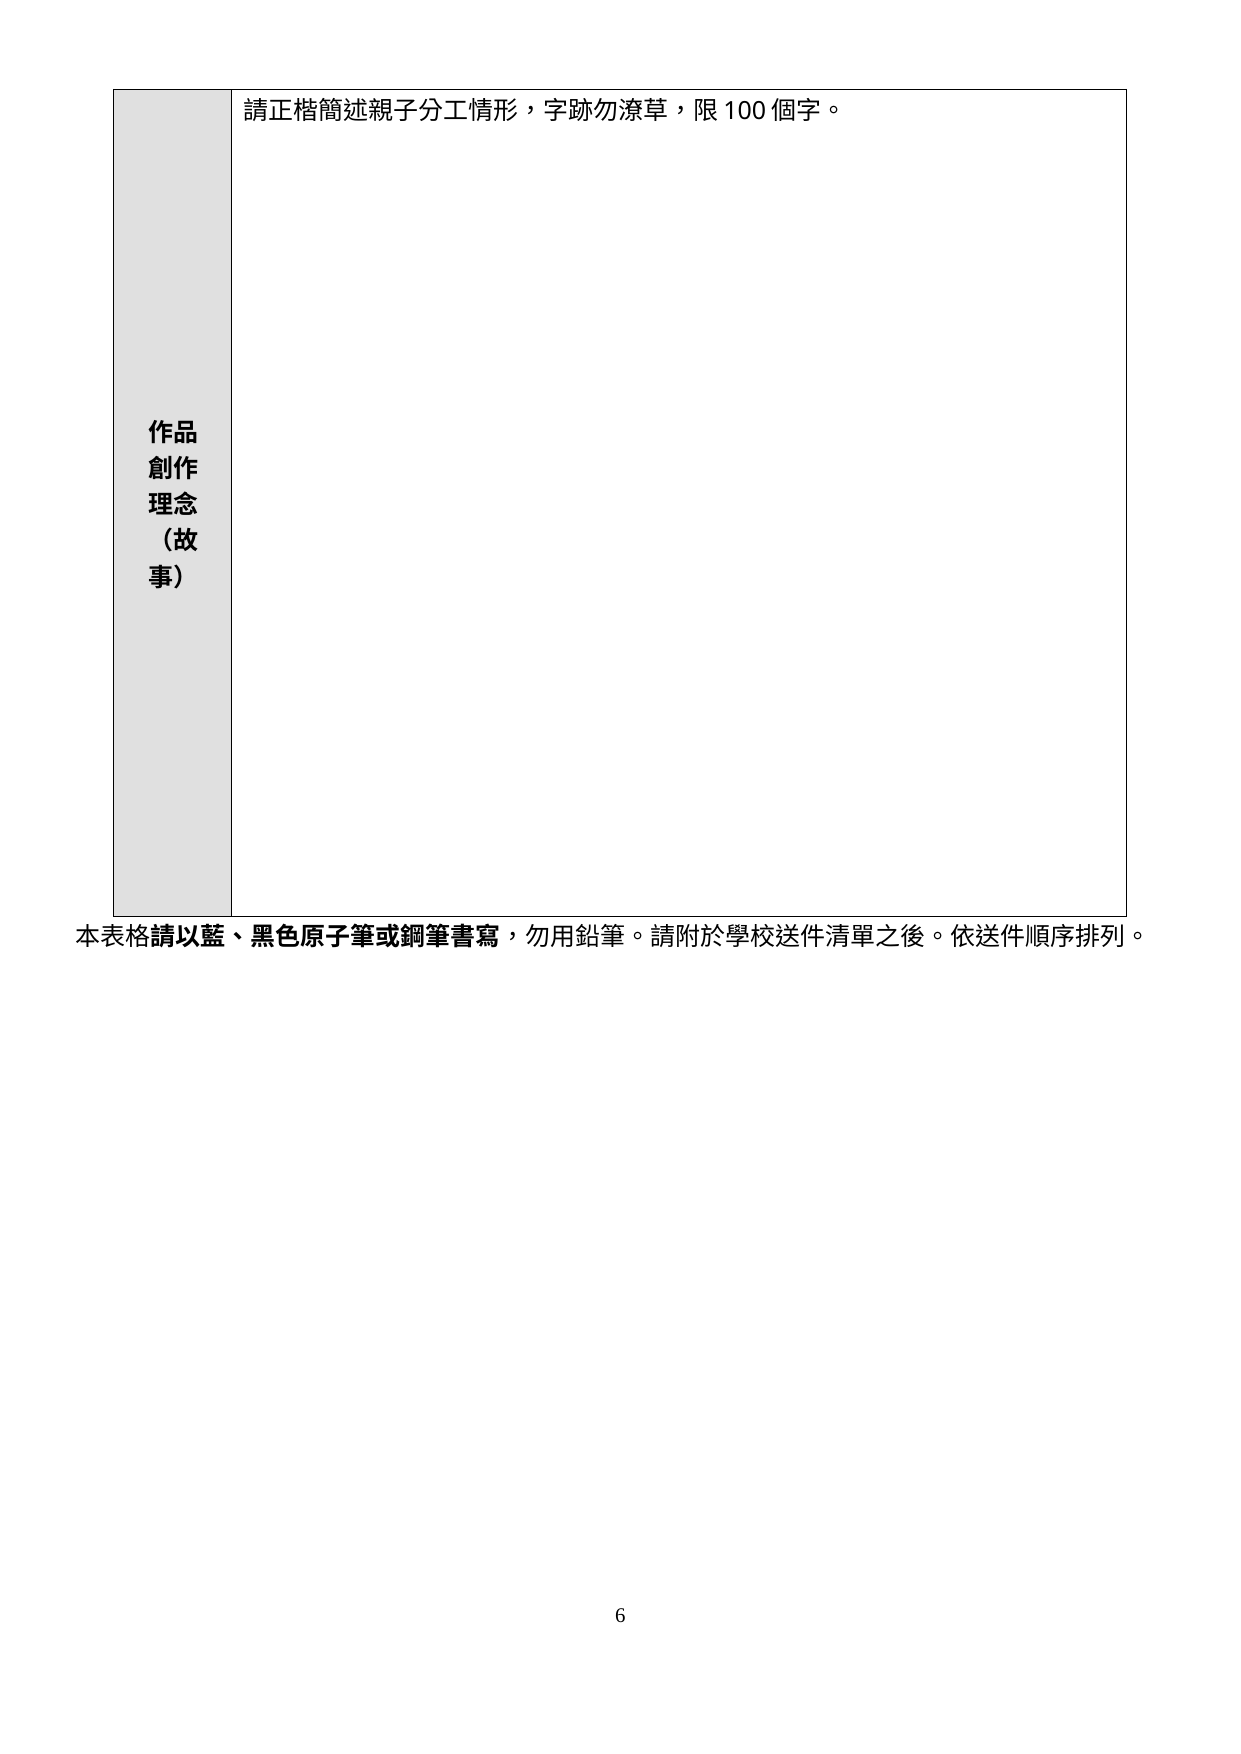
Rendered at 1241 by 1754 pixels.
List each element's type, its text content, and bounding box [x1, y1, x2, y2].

table_cell 作品 創作 理念 （故事） [114, 90, 231, 916]
text 本表格請以藍、黑色原子筆或鋼筆書寫，勿用鉛筆。請附於學校送件清單之後。依送件順序排列。 [75, 917, 1165, 953]
table_cell 請正楷簡述親子分工情形，字跡勿潦草，限100個字。 [232, 90, 1126, 916]
